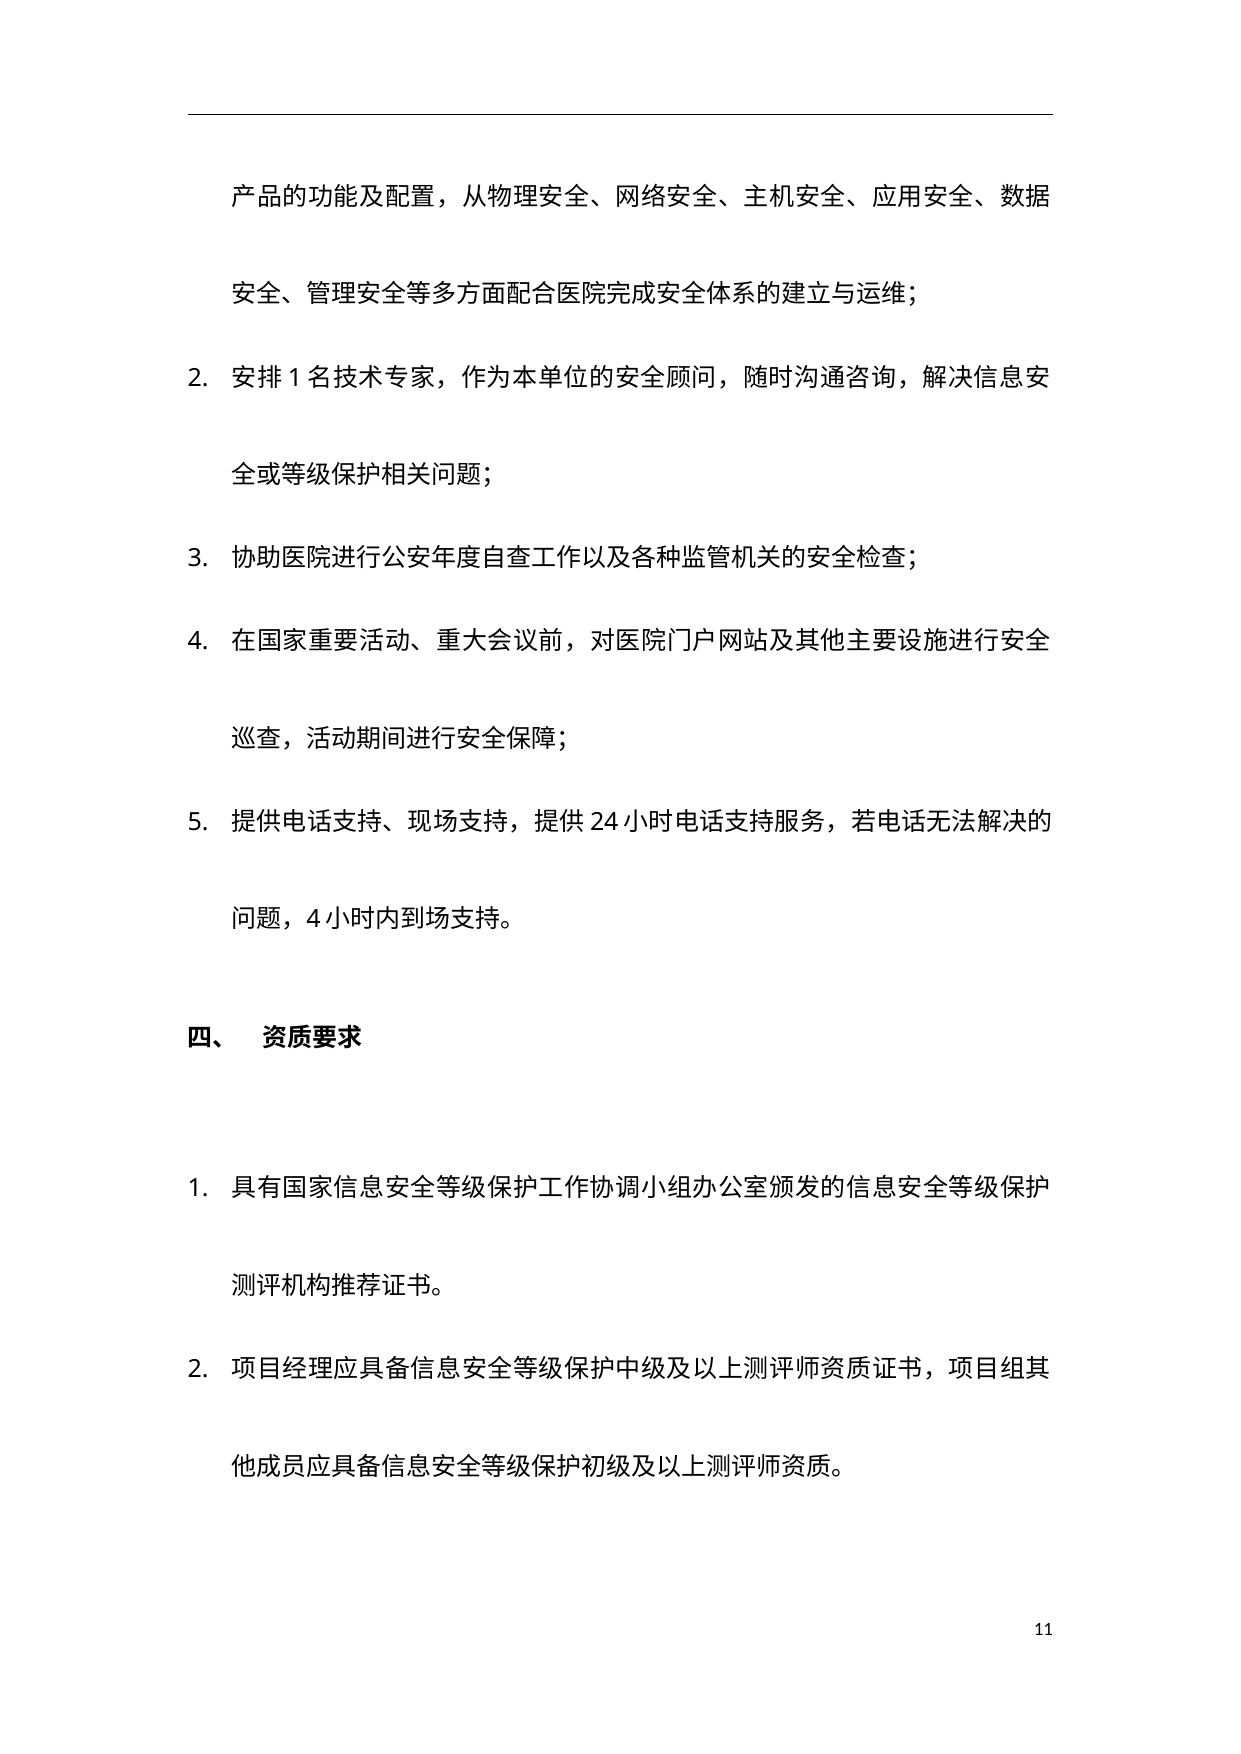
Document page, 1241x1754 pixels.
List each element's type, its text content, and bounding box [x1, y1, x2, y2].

list 协助医院进行公安年度自查工作以及各种监管机关的安全检查； [187, 523, 1053, 588]
list 提供电话支持、现场支持，提供24小时电话支持服务，若电话无法解决的问题，4小时内到场支持。 [187, 787, 1053, 949]
list 项目经理应具备信息安全等级保护中级及以上测评师资质证书，项目组其他成员应具备信息安全等级保护初级及以上测评师资质。 [187, 1334, 1053, 1497]
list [187, 162, 1053, 324]
list 在国家重要活动、重大会议前，对医院门户网站及其他主要设施进行安全巡查，活动期间进行安全保障； [187, 606, 1053, 769]
list 安排1名技术专家，作为本单位的安全顾问，随时沟通咨询，解决信息安全或等级保护相关问题； [187, 343, 1053, 505]
subtitle 资质要求 [187, 1003, 1053, 1068]
list 具有国家信息安全等级保护工作协调小组办公室颁发的信息安全等级保护测评机构推荐证书。 [187, 1153, 1053, 1316]
